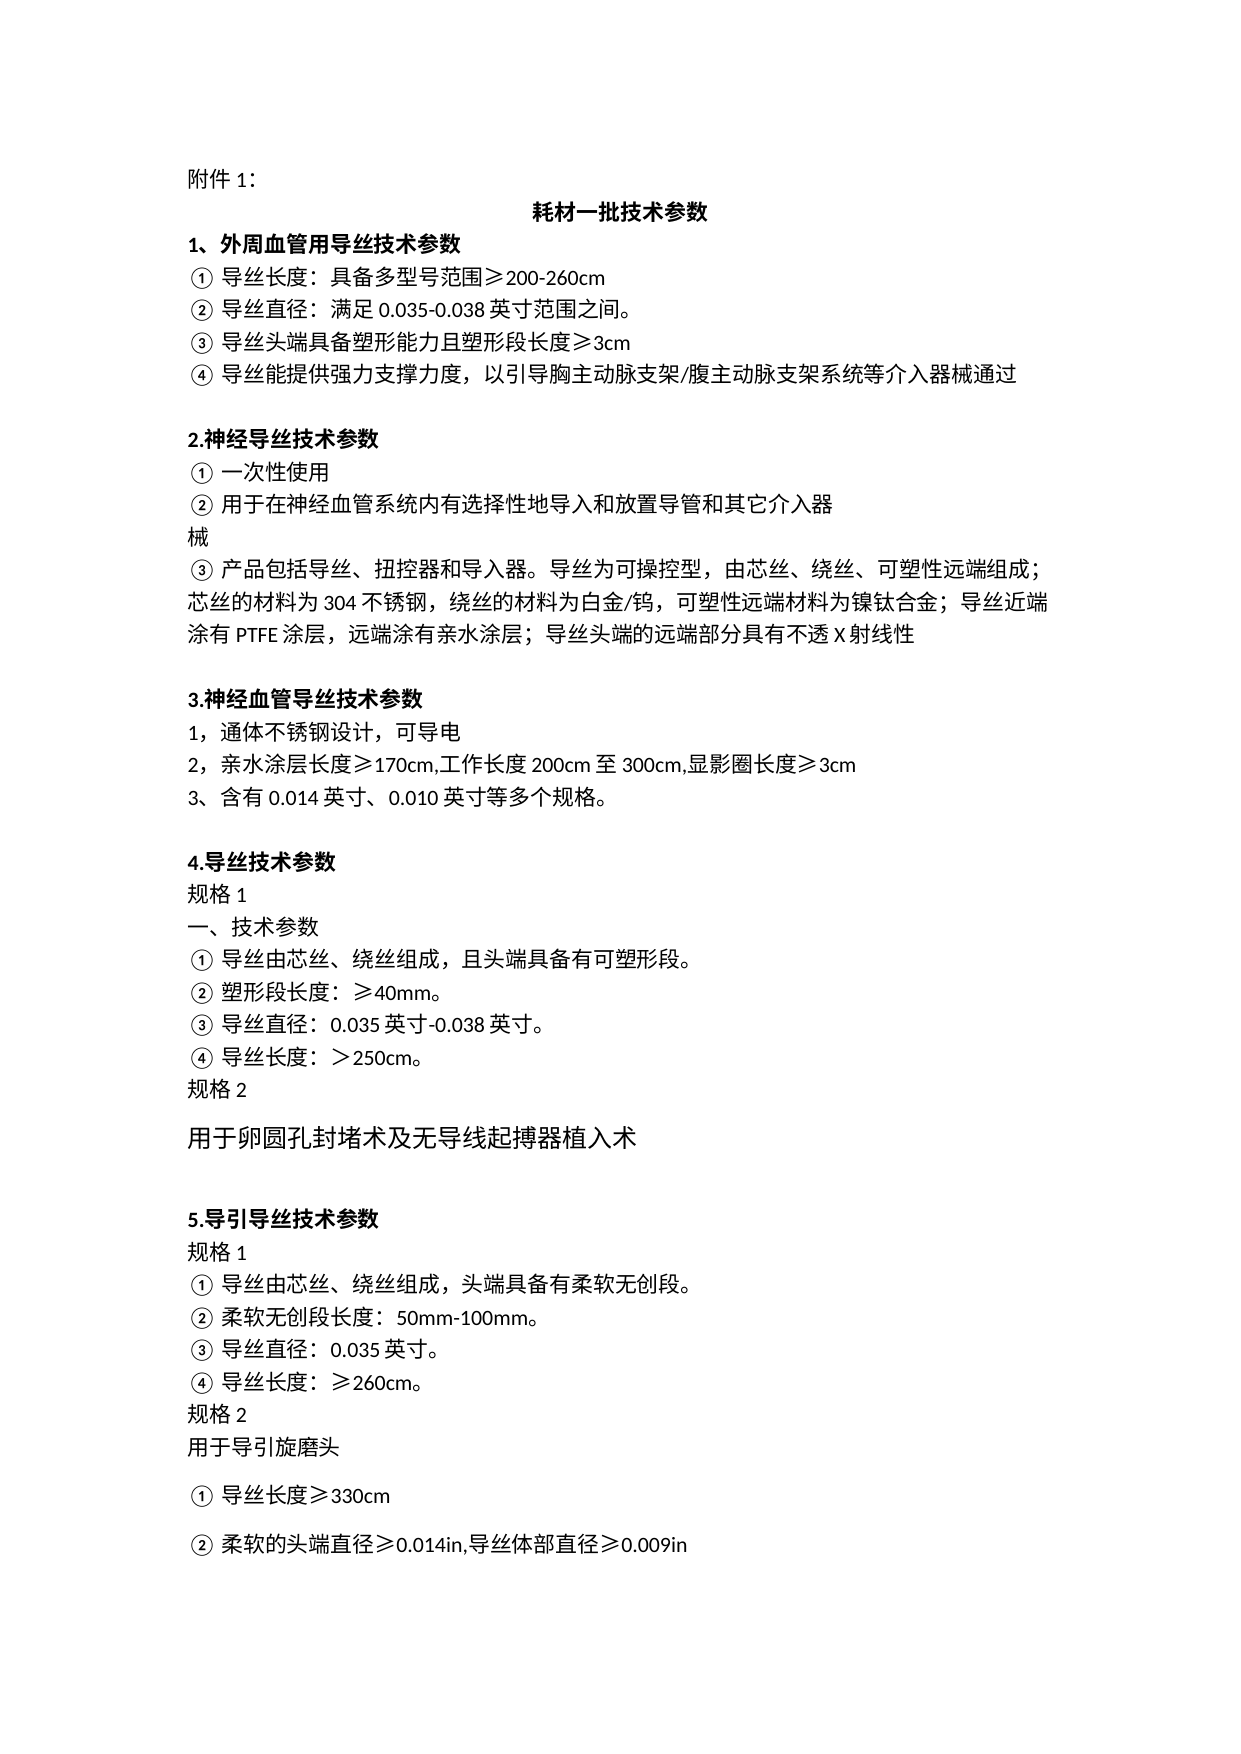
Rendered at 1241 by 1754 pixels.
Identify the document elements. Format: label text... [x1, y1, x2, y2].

text ④导丝长度：≥260cm。 [187, 1364, 1053, 1397]
text 械 [187, 519, 1053, 552]
text ①一次性使用 [187, 454, 1053, 487]
text ②柔软的头端直径≥0.014in,导丝体部直径≥0.009in [187, 1526, 1053, 1559]
text ①导丝由芯丝、绕丝组成，头端具备有柔软无创段。 [187, 1267, 1053, 1299]
text ③产品包括导丝、扭控器和导入器。导丝为可操控型，由芯丝、绕丝、可塑性远端组成；芯丝的材料为304 不锈钢，绕丝的材料为白金/钨，可塑性远端材料为镍钛合金；导丝近端涂有PTFE涂层，远端涂有亲水涂层；导丝头端的远端部分具有不透X射线性 [187, 552, 1053, 649]
text 1，通体不锈钢设计，可导电 [187, 714, 1053, 747]
text ④导丝能提供强力支撑力度，以引导胸主动脉支架/腹主动脉支架系统等介入器械通过 [187, 357, 1053, 389]
text 附件1： [187, 162, 1053, 194]
text 规格2 [187, 1397, 1053, 1429]
text 2，亲水涂层长度≥170cm,工作长度200cm至300cm,显影圈长度≥3cm [187, 747, 1053, 779]
text 用于导引旋磨头 [187, 1429, 1053, 1462]
text 2.神经导丝技术参数 [187, 422, 1053, 454]
text 3、含有0.014英寸、0.010英寸等多个规格。 [187, 779, 1053, 812]
text 用于卵圆孔封堵术及无导线起搏器植入术 [187, 1104, 1053, 1169]
text 规格2 [187, 1072, 1053, 1104]
text ②导丝直径：满足0.035-0.038英寸范围之间。 [187, 292, 1053, 324]
text 3.神经血管导丝技术参数 [187, 682, 1053, 714]
text ③导丝直径：0.035英寸-0.038英寸。 [187, 1007, 1053, 1039]
text ②塑形段长度：≥40mm。 [187, 974, 1053, 1007]
text 规格1 [187, 1234, 1053, 1267]
text ②柔软无创段长度：50mm-100mm。 [187, 1299, 1053, 1332]
text ④导丝长度：＞250cm。 [187, 1039, 1053, 1072]
text ①导丝由芯丝、绕丝组成，且头端具备有可塑形段。 [187, 942, 1053, 974]
text 耗材一批技术参数 [187, 194, 1053, 227]
text 规格1 [187, 877, 1053, 909]
text ①导丝长度：具备多型号范围≥200-260cm [187, 259, 1053, 292]
text 4.导丝技术参数 [187, 844, 1053, 877]
text ②用于在神经血管系统内有选择性地导入和放置导管和其它介入器 [187, 487, 1053, 519]
text ③导丝头端具备塑形能力且塑形段长度≥3cm [187, 324, 1053, 357]
text ①导丝长度≥330cm [187, 1478, 1053, 1510]
text 5.导引导丝技术参数 [187, 1202, 1053, 1234]
text ③导丝直径：0.035英寸。 [187, 1332, 1053, 1364]
text 1、外周血管用导丝技术参数 [187, 227, 1053, 259]
text 一、技术参数 [187, 909, 1053, 942]
